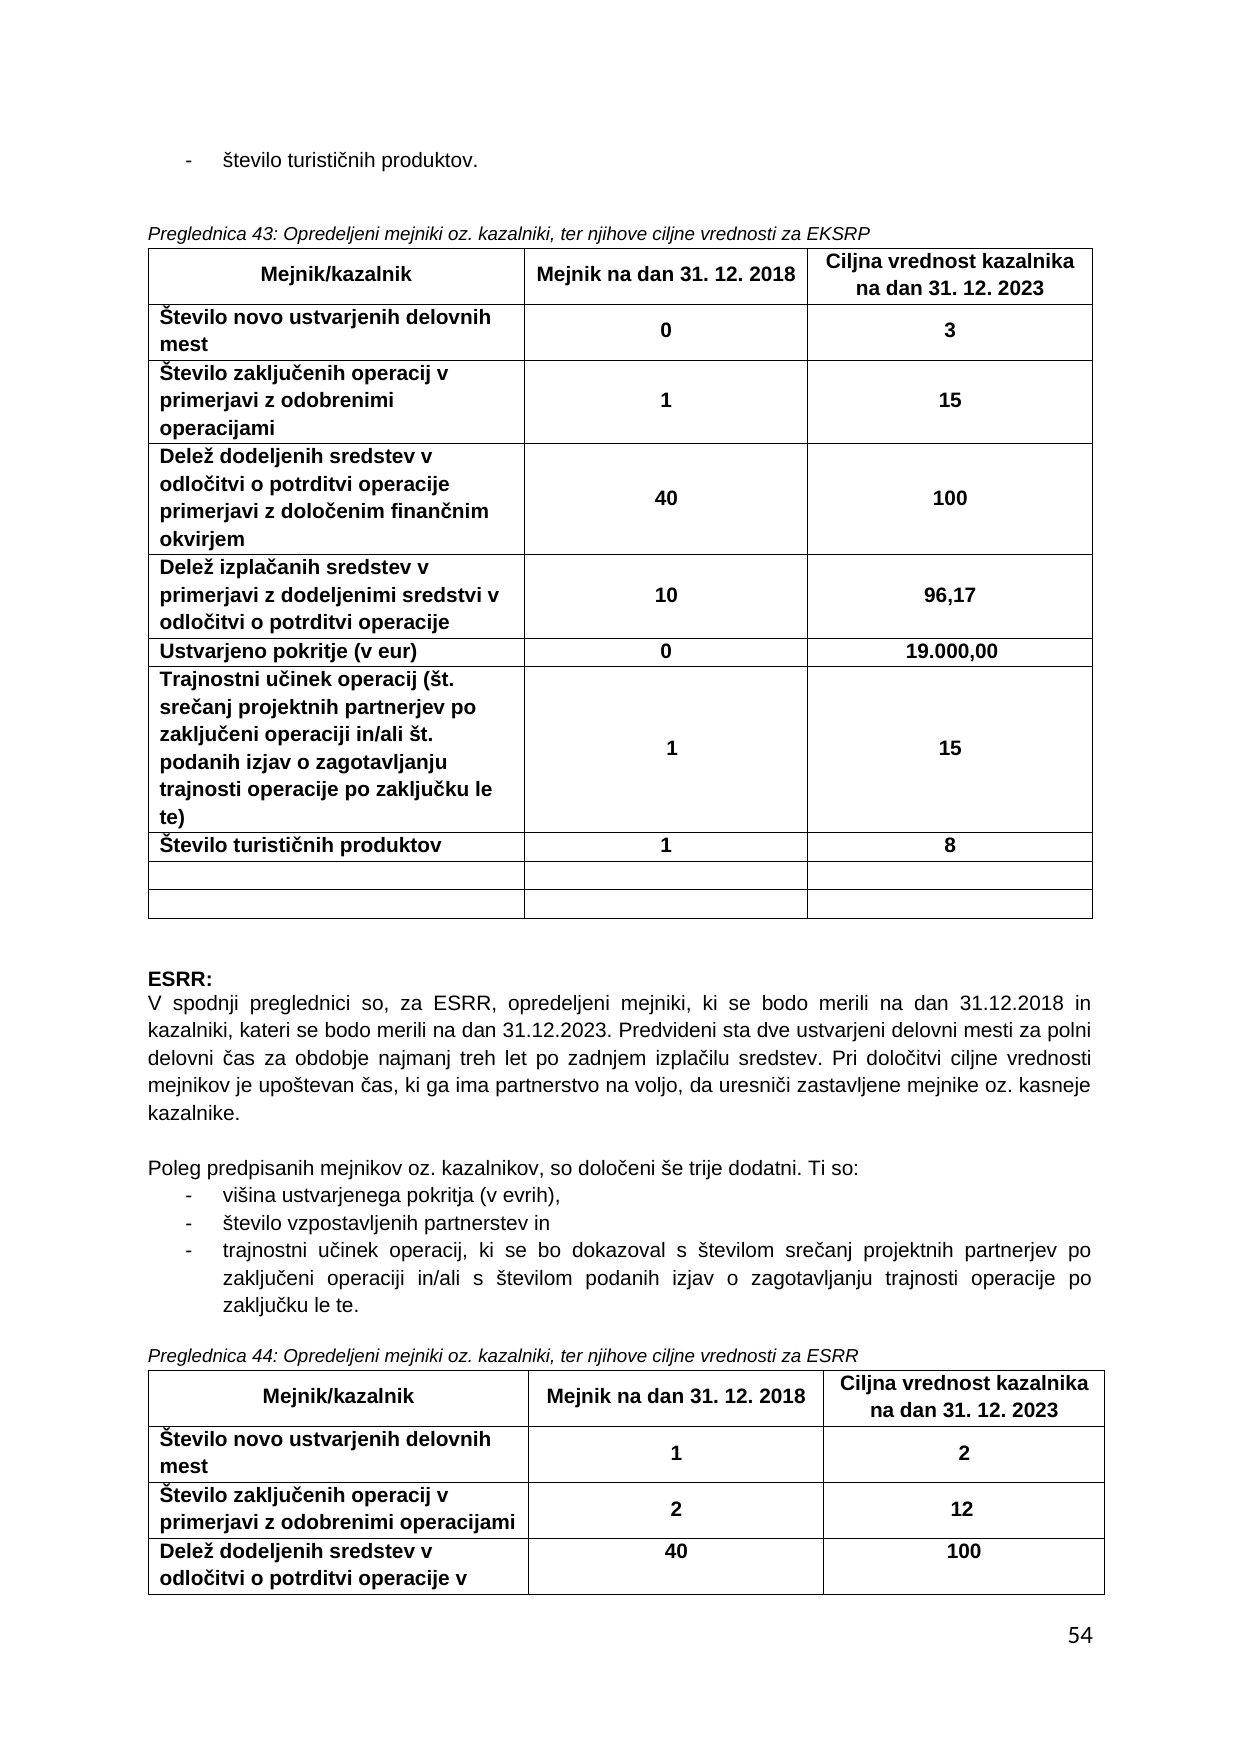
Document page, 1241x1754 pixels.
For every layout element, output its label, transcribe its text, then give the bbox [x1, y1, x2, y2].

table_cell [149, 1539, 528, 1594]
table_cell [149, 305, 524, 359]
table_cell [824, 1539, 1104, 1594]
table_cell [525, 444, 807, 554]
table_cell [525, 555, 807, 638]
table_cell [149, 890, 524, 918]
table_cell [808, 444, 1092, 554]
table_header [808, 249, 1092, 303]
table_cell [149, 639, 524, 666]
text V spodnji preglednici so, za ESRR, opredeljeni mejniki, ki se bodo merili na dan 31.12.2018 in kazalniki, kateri se bodo merili na dan 31.12.2023. Predvideni sta dve ustvarjeni delovni mesti za polni delovni čas za obdobje najmanj treh let po zadnjem izplačilu sredstev. Pri določitvi ciljne vrednosti mejnikov je upoštevan čas, ki ga ima partnerstvo na voljo, da uresniči zastavljene mejnike oz. kasneje kazalnike. [148, 991, 1093, 1125]
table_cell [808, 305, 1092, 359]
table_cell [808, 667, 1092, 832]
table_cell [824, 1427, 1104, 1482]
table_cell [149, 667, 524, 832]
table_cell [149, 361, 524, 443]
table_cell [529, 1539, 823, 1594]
text Poleg predpisanih mejnikov oz. kazalnikov, so določeni še trije dodatni. Ti so: [148, 1156, 1093, 1180]
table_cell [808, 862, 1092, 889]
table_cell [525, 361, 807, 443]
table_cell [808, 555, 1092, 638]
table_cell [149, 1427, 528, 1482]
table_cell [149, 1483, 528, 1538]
list trajnostni učinek operacij, ki se bo dokazoval s številom srečanj projektnih partnerjev po zaključeni operaciji in/ali s številom podanih izjav o zagotavljanju trajnosti operacije po zaključku le te. [185, 1238, 1093, 1317]
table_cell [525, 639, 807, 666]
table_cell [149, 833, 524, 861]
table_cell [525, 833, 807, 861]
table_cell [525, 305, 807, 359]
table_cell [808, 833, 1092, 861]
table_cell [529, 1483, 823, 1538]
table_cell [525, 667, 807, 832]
text ESRR: [148, 967, 1093, 991]
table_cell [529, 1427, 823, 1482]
text Preglednica 44: Opredeljeni mejniki oz. kazalniki, ter njihove ciljne vrednosti za ESRR [148, 1345, 1093, 1366]
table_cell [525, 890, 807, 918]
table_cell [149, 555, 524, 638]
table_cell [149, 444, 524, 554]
list višina ustvarjenega pokritja (v evrih), [185, 1183, 1093, 1207]
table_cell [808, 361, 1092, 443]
text Preglednica 43: Opredeljeni mejniki oz. kazalniki, ter njihove ciljne vrednosti za EKSRP [148, 223, 1093, 244]
list število turističnih produktov. [185, 148, 1093, 172]
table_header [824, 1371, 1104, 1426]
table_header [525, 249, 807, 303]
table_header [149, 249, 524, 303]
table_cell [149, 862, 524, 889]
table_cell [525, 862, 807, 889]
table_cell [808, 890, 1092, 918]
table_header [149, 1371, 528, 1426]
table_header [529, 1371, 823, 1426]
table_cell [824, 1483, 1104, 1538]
list število vzpostavljenih partnerstev in [185, 1211, 1093, 1235]
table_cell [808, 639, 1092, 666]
